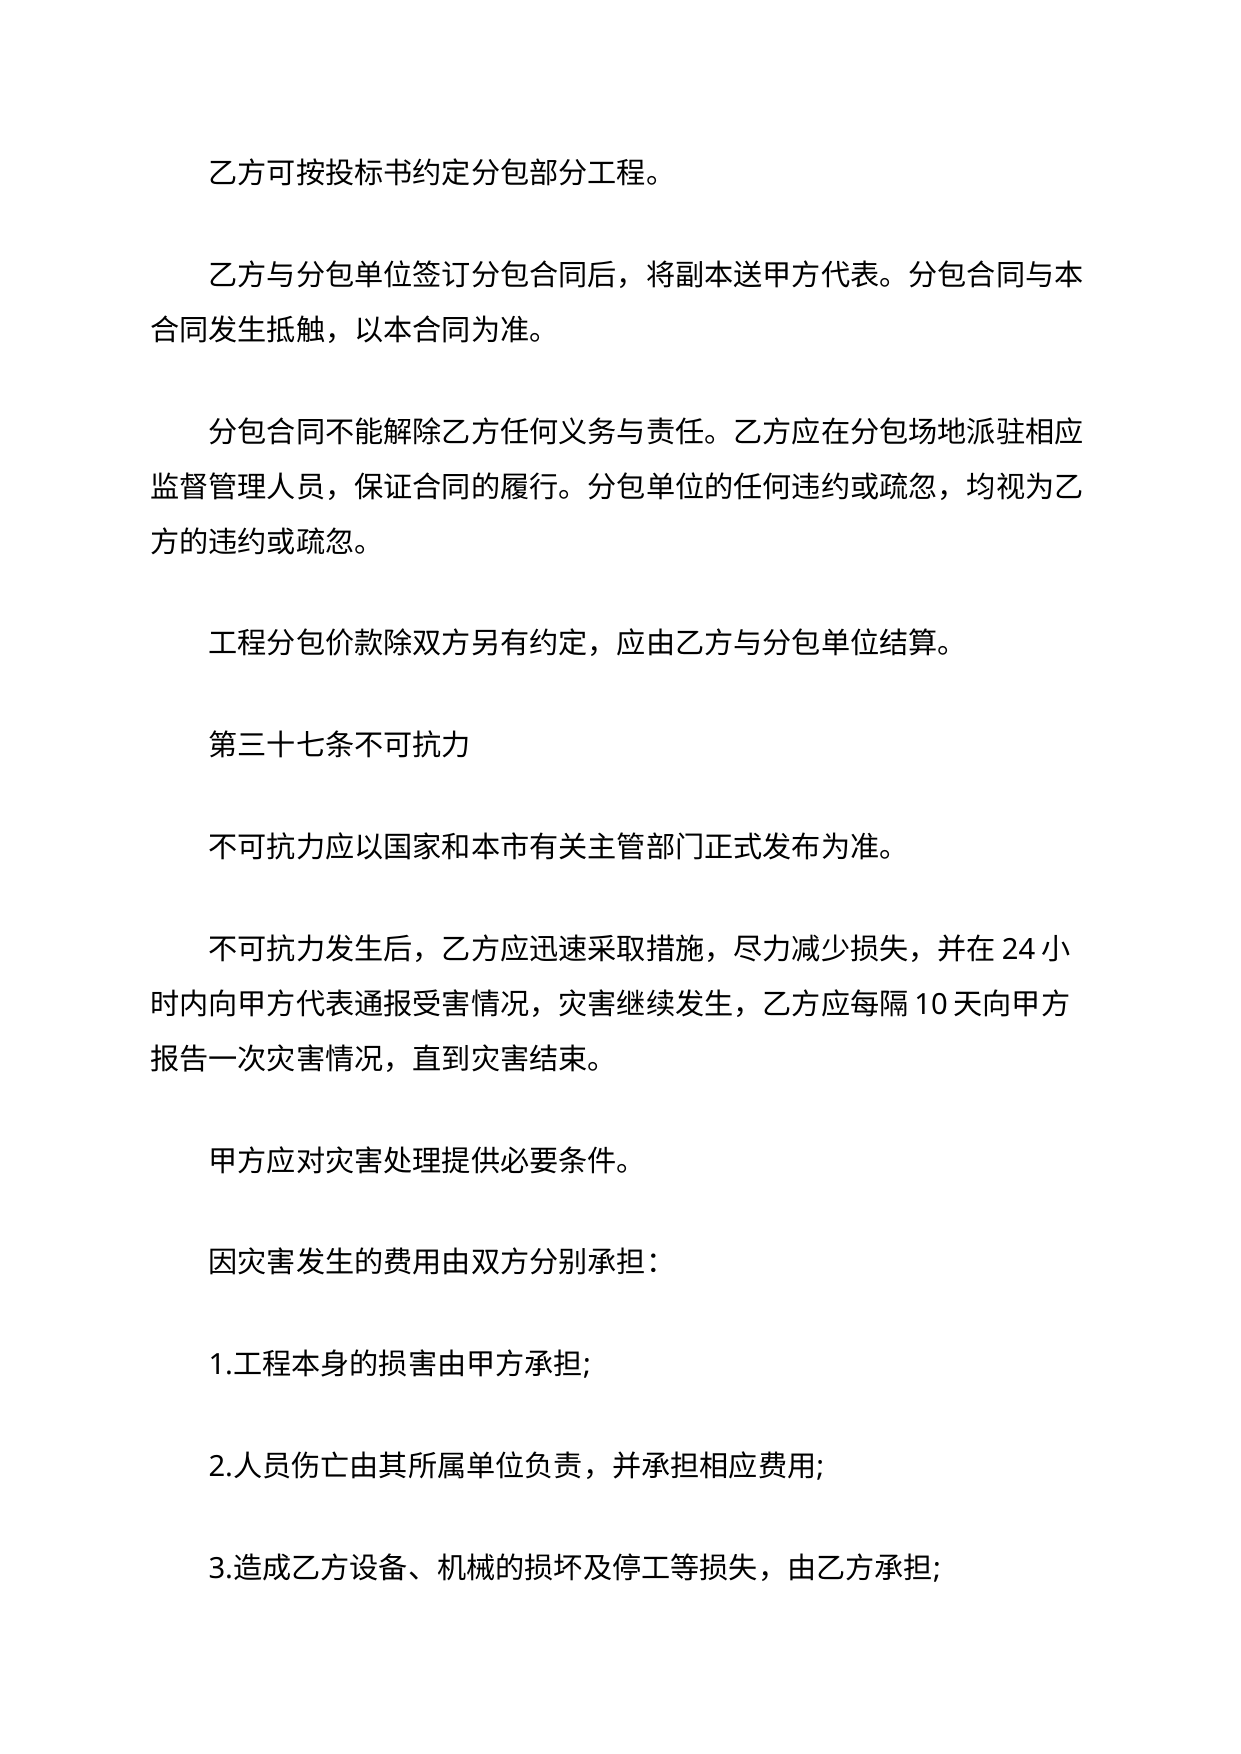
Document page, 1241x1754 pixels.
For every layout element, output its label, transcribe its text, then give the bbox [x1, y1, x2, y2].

text 工程分包价款除双方另有约定，应由乙方与分包单位结算。 [150, 620, 1090, 662]
text 2.人员伤亡由其所属单位负责，并承担相应费用; [150, 1443, 1090, 1485]
text 1.工程本身的损害由甲方承担; [150, 1341, 1090, 1383]
text 因灾害发生的费用由双方分别承担： [150, 1239, 1090, 1281]
text 第三十七条不可抗力 [150, 722, 1090, 764]
text 3.造成乙方设备、机械的损坏及停工等损失，由乙方承担; [150, 1544, 1090, 1587]
text 乙方与分包单位签订分包合同后，将副本送甲方代表。分包合同与本合同发生抵触，以本合同为准。 [150, 252, 1090, 349]
text 不可抗力发生后，乙方应迅速采取措施，尽力减少损失，并在24小时内向甲方代表通报受害情况，灾害继续发生，乙方应每隔10天向甲方报告一次灾害情况，直到灾害结束。 [150, 925, 1090, 1078]
text 分包合同不能解除乙方任何义务与责任。乙方应在分包场地派驻相应监督管理人员，保证合同的履行。分包单位的任何违约或疏忽，均视为乙方的违约或疏忽。 [150, 408, 1090, 561]
text 不可抗力应以国家和本市有关主管部门正式发布为准。 [150, 823, 1090, 866]
text 甲方应对灾害处理提供必要条件。 [150, 1137, 1090, 1179]
text 乙方可按投标书约定分包部分工程。 [150, 150, 1090, 192]
